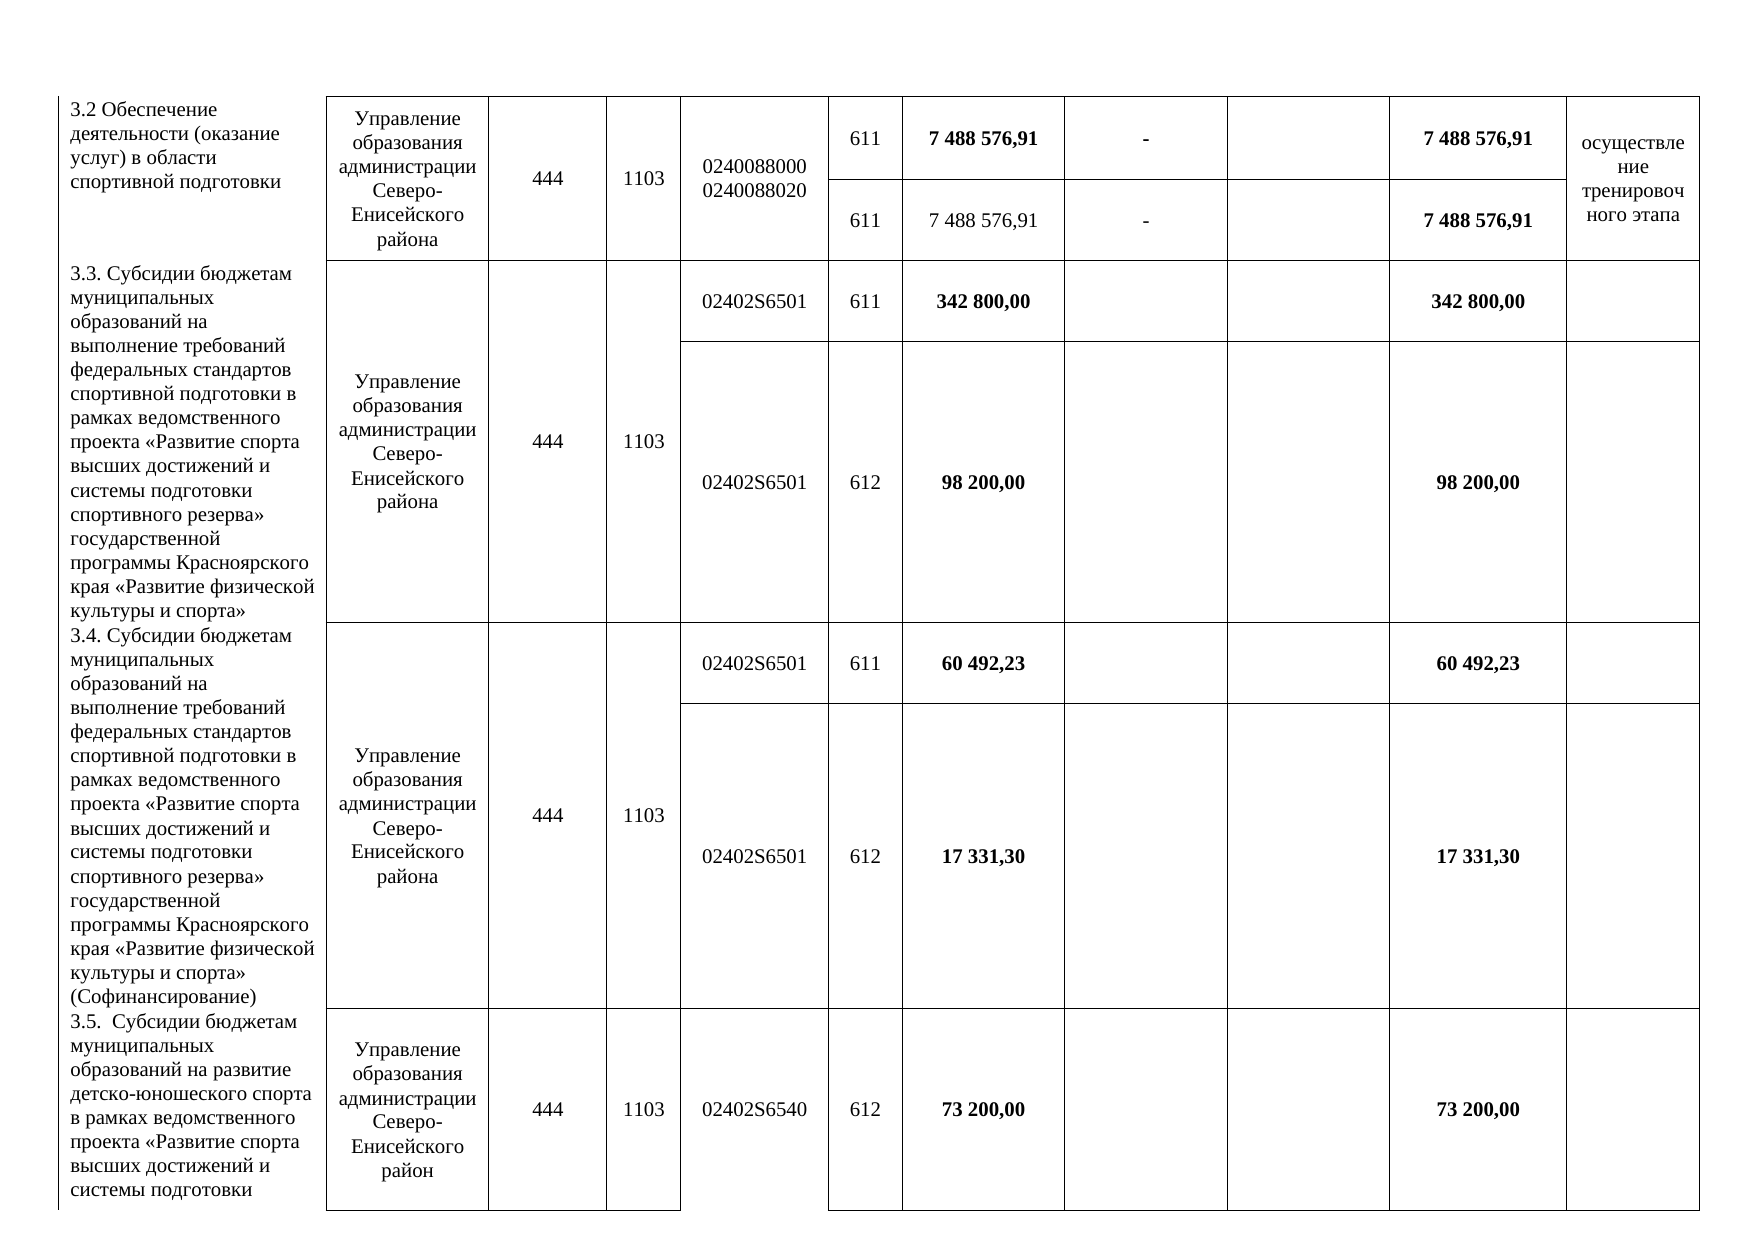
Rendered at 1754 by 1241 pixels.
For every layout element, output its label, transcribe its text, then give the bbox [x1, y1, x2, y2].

table_cell 611 [829, 261, 902, 341]
table_cell 02402S6501 [681, 261, 828, 341]
table_cell [1567, 1009, 1699, 1210]
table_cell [59, 1008, 326, 1210]
table_cell осуществление тренировочного этапа [1567, 97, 1699, 260]
table_cell 3.3. Субсидии бюджетам муниципальных образований на выполнение требований федеральных стандартов спортивной подготовки в рамках ведомственного проекта «Развитие спорта высших достижений и системы подготовки спортивного резерва» государственной программы Красноярского края «Развитие физической культуры и спорта» [59, 260, 326, 622]
table_cell [1228, 704, 1389, 1008]
table_cell 02402S6501 [681, 704, 828, 1008]
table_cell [327, 97, 488, 260]
table_cell [1065, 261, 1227, 341]
table_cell [1228, 342, 1389, 622]
table_cell 444 [489, 623, 606, 1008]
table_cell [1228, 261, 1389, 341]
table_cell 342 800,00 [903, 261, 1064, 341]
table_cell 342 800,00 [1390, 261, 1566, 341]
table_cell - [1065, 97, 1227, 179]
table_cell [1567, 623, 1699, 703]
table_cell 612 [829, 1009, 902, 1210]
table_cell [1065, 623, 1227, 703]
table_cell 611 [829, 97, 902, 179]
table_cell 7 488 576,91 [1390, 180, 1566, 260]
table_cell 02402S6540 [681, 1009, 828, 1210]
table_cell 60 492,23 [903, 623, 1064, 703]
table_cell 444 [489, 1009, 606, 1210]
table_cell [1567, 342, 1699, 622]
table_cell 17 331,30 [1390, 704, 1566, 1008]
table_cell 1103 [607, 1009, 680, 1210]
table_cell [1228, 1009, 1389, 1210]
table_cell 611 [829, 623, 902, 703]
table_cell 73 200,00 [1390, 1009, 1566, 1210]
table_cell [1065, 342, 1227, 622]
table_cell [1567, 704, 1699, 1008]
table_cell 7 488 576,91 [903, 97, 1064, 179]
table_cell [327, 1009, 488, 1210]
table_cell 612 [829, 342, 902, 622]
table_cell [1228, 623, 1389, 703]
table_cell 1103 [607, 261, 680, 622]
table_cell Управление образования администрации Северо-Енисейского района [327, 623, 488, 1008]
table_cell - [1065, 180, 1227, 260]
table_cell 1103 [607, 623, 680, 1008]
table_cell Управление образования администрации Северо-Енисейского района [327, 261, 488, 622]
table_cell 73 200,00 [903, 1009, 1064, 1210]
table_cell [1065, 704, 1227, 1008]
table_cell 60 492,23 [1390, 623, 1566, 703]
table_cell [1065, 1009, 1227, 1210]
table_cell 7 488 576,91 [1390, 97, 1566, 179]
table_cell 98 200,00 [903, 342, 1064, 622]
table_cell 3.2 Обеспечение деятельности (оказание услуг) в области спортивной подготовки [59, 96, 326, 260]
table_cell 444 [489, 97, 606, 260]
table_cell 0240088000 0240088020 [681, 97, 828, 260]
table_cell [1228, 180, 1389, 260]
table_cell 17 331,30 [903, 704, 1064, 1008]
table_cell 611 [829, 180, 902, 260]
table_cell 02402S6501 [681, 342, 828, 622]
table_cell [1567, 261, 1699, 341]
table_cell 444 [489, 261, 606, 622]
table_cell 7 488 576,91 [903, 180, 1064, 260]
table_cell 98 200,00 [1390, 342, 1566, 622]
table_cell [1228, 97, 1389, 179]
table_cell 612 [829, 704, 902, 1008]
table_cell 1103 [607, 97, 680, 260]
table_cell 3.4. Субсидии бюджетам муниципальных образований на выполнение требований федеральных стандартов спортивной подготовки в рамках ведомственного проекта «Развитие спорта высших достижений и системы подготовки спортивного резерва» государственной программы Красноярского края «Развитие физической культуры и спорта» (Софинансирование) [59, 622, 326, 1008]
table_cell 02402S6501 [681, 623, 828, 703]
